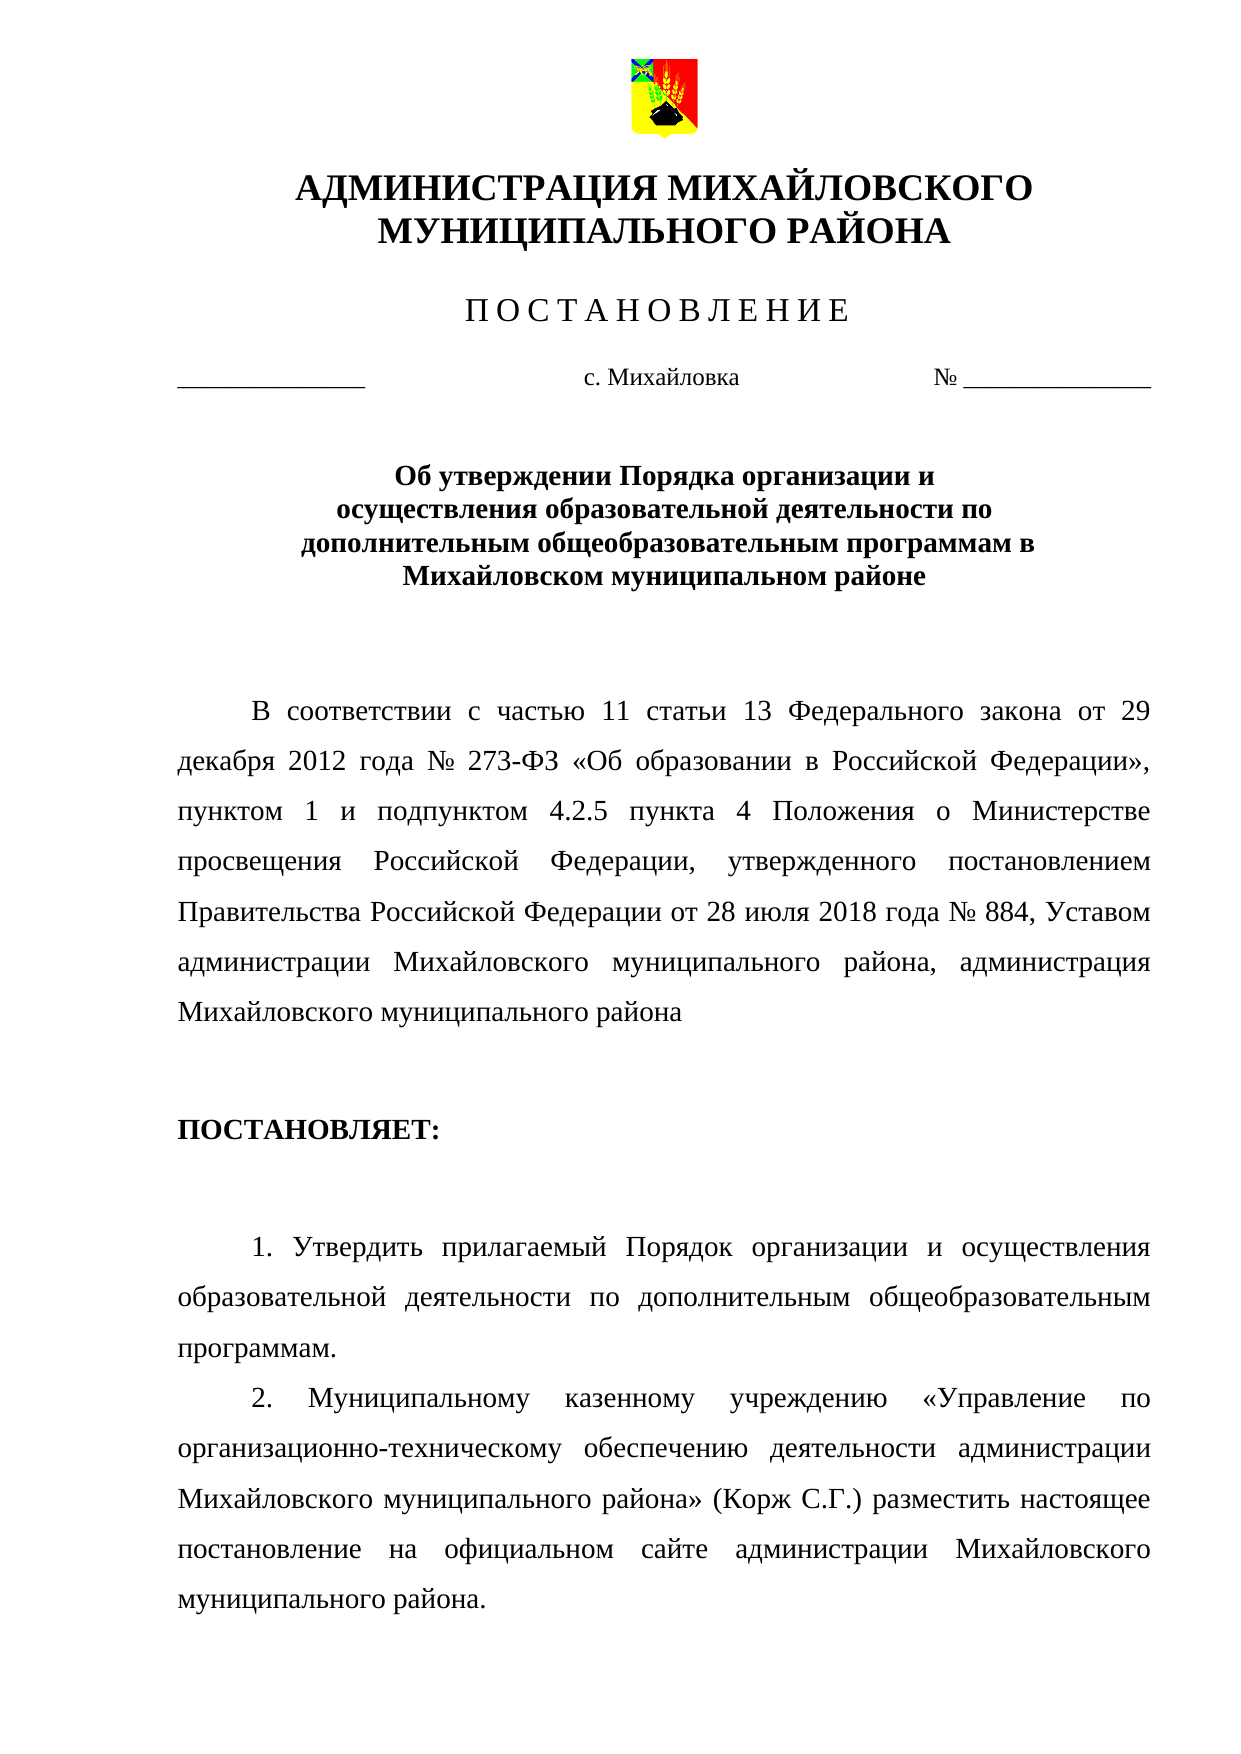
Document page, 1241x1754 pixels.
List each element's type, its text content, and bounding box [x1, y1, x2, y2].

text Михайловском муниципальном районе [177, 558, 1152, 592]
text осуществления образовательной деятельности по [177, 491, 1152, 525]
text АДМИНИСТРАЦИЯ МИХАЙЛОВСКОГО [177, 166, 1152, 209]
text ПОСТАНОВЛЕНИЕ [177, 290, 1152, 362]
text 2. Муниципальному казенному учреждению «Управление по организационно-техническому обеспечению деятельности администрации Михайловского муниципального района» (Корж С.Г.) разместить настоящее постановление на официальном сайте администрации Михайловского муниципального района. [177, 1380, 1152, 1615]
text ПОСТАНОВЛЯЕТ: [177, 1112, 1152, 1145]
text 1. Утвердить прилагаемый Порядок организации и осуществления образовательной деятельности по дополнительным общеобразовательным программам. [177, 1229, 1152, 1363]
picture [631, 59, 698, 142]
text В соответствии с частью 11 статьи 13 Федерального закона от 29 декабря 2012 года № 273-ФЗ «Об образовании в Российской Федерации», пунктом 1 и подпунктом 4.2.5 пункта 4 Положения о Министерстве просвещения Российской Федерации, утвержденного постановлением Правительства Российской Федерации от 28 июля 2018 года № 884, Уставом администрации Михайловского муниципального района, администрация Михайловского муниципального района [177, 693, 1152, 1028]
text дополнительным общеобразовательным программам в [177, 525, 1152, 558]
text МУНИЦИПАЛЬНОГО РАЙОНА [177, 209, 1152, 252]
text _______________ с. Михайловка № _______________ [177, 362, 1152, 391]
text Об утверждении Порядка организации и [177, 458, 1152, 491]
